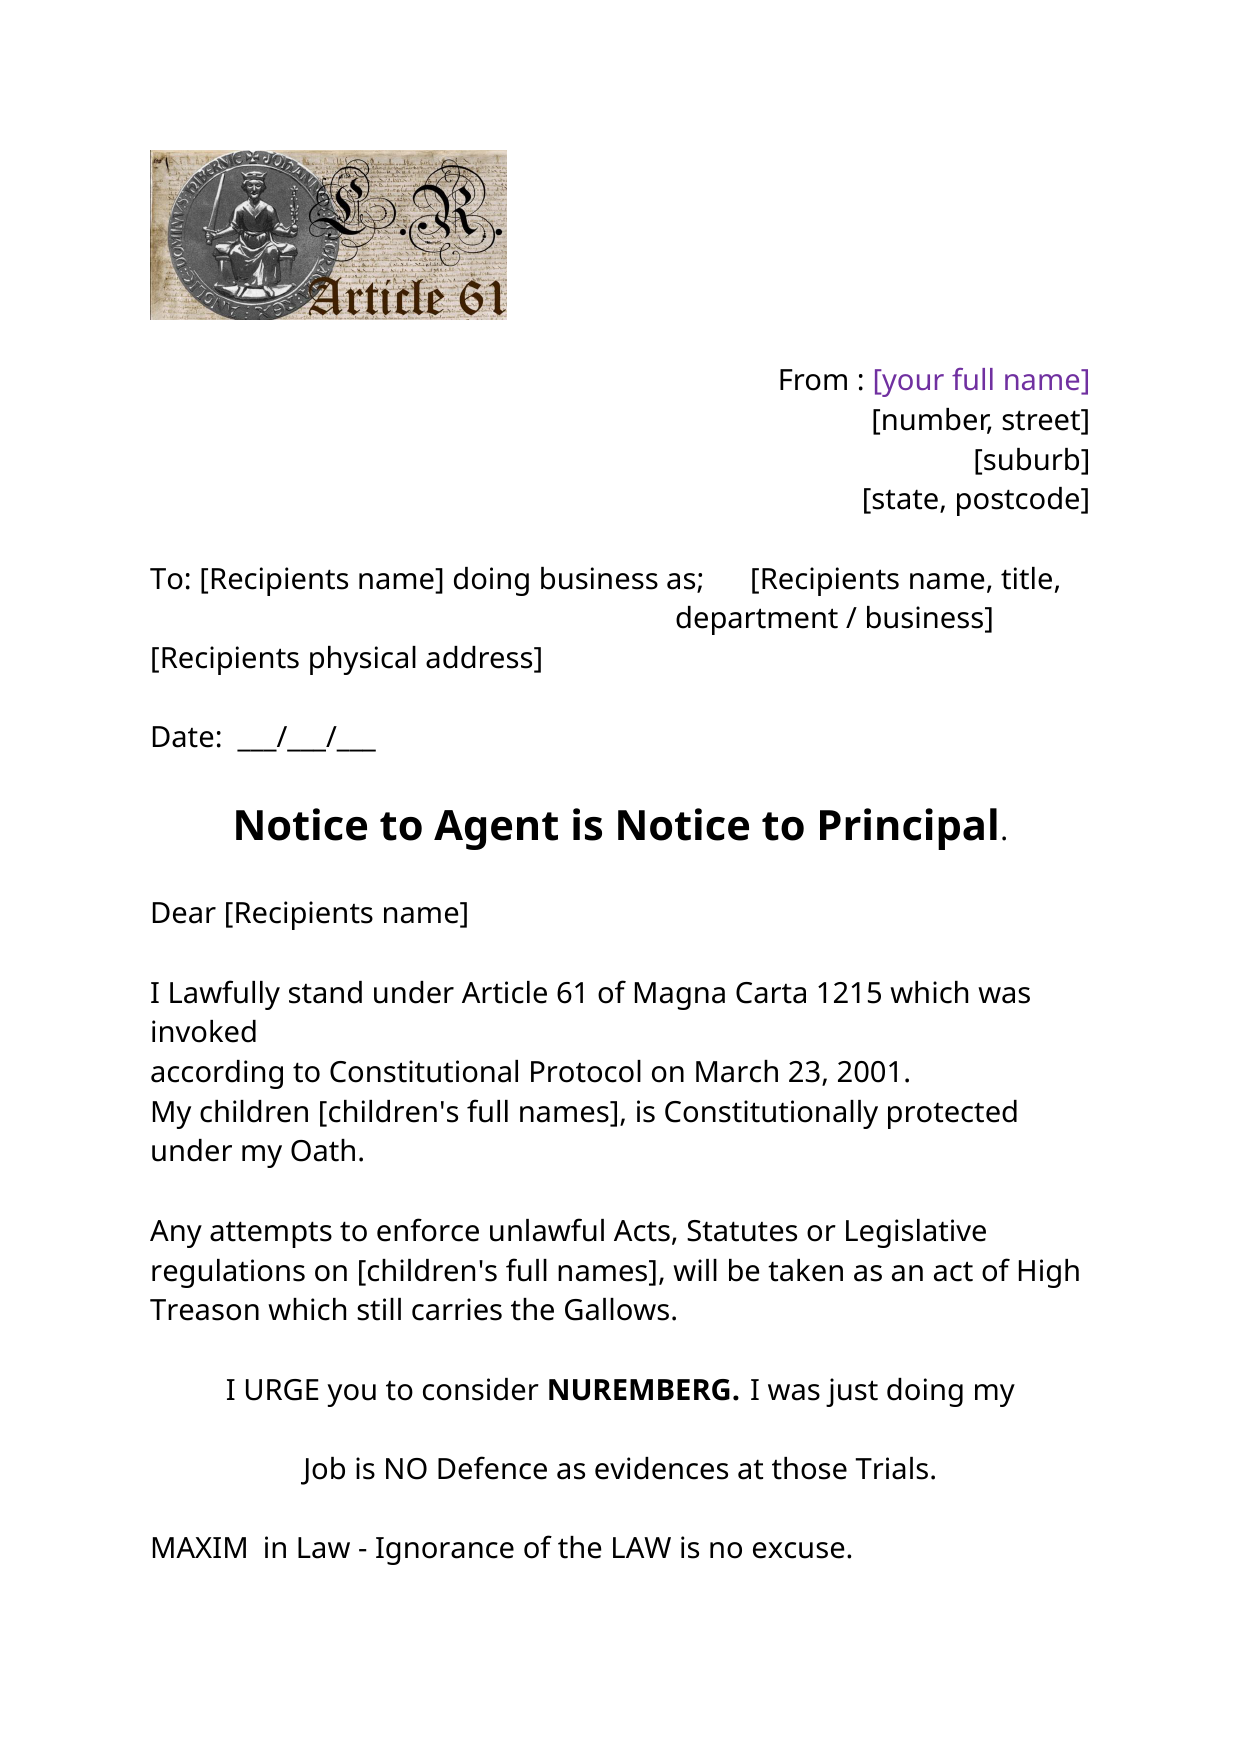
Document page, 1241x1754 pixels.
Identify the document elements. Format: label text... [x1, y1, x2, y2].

text [suburb] [150, 439, 1090, 479]
text From : [your full name] [150, 359, 1090, 399]
text according to Constitutional Protocol on March 23, 2001. [150, 1051, 1090, 1091]
text Notice to Agent is Notice to Principal. [150, 796, 1090, 853]
text [Recipients physical address] [150, 637, 1090, 677]
text Job is NO Defence as evidences at those Trials. [150, 1448, 1090, 1488]
text I URGE you to consider NUREMBERG. I was just doing my [150, 1369, 1090, 1408]
text [state, postcode] [150, 479, 1090, 518]
text department / business] [150, 598, 1090, 637]
text Any attempts to enforce unlawful Acts, Statutes or Legislative regulations on [children's full names], will be taken as an act of High Treason which still carries the Gallows. [150, 1210, 1090, 1329]
text [number, street] [150, 399, 1090, 439]
text I Lawfully stand under Article 61 of Magna Carta 1215 which was invoked [150, 972, 1090, 1051]
text Date: ___/___/___ [150, 717, 1090, 756]
text MAXIM in Law - Ignorance of the LAW is no excuse. [150, 1528, 1090, 1567]
text Dear [Recipients name] [150, 893, 1090, 932]
text My children [children's full names], is Constitutionally protected under my Oath. [150, 1091, 1090, 1170]
text To: [Recipients name] doing business as; [Recipients name, title, [150, 558, 1090, 598]
